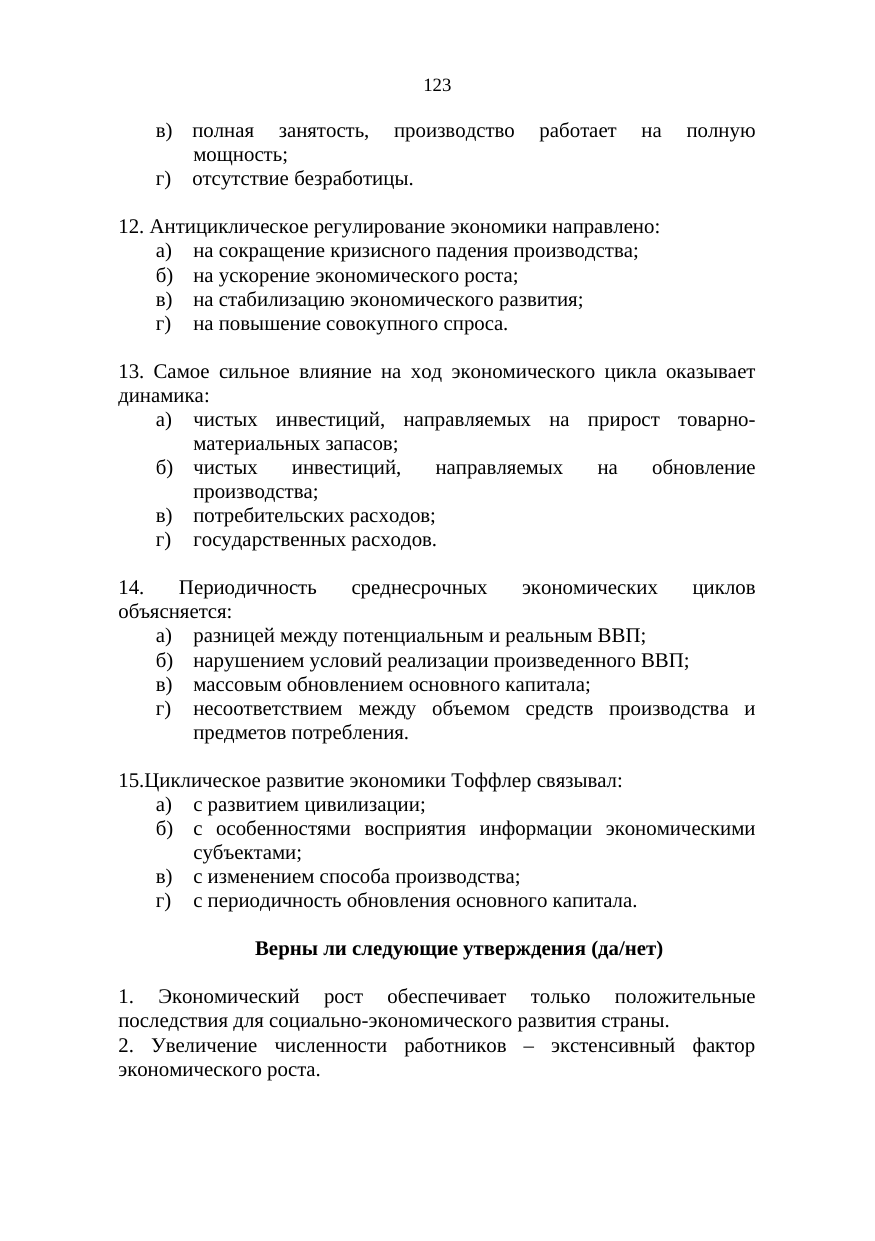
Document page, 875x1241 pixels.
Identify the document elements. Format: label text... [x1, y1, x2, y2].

list чистых инвестиций, направляемых на обновление производства; [156, 455, 756, 503]
list на ускорение экономического роста; [156, 262, 756, 287]
list потребительских расходов; [156, 503, 756, 527]
text Верны ли следующие утверждения (да/нет) [118, 936, 756, 960]
list с развитием цивилизации; [156, 792, 756, 816]
list полная занятость, производство работает на полную мощность; [156, 118, 756, 166]
list чистых инвестиций, направляемых на прирост товарно-материальных запасов; [156, 407, 756, 455]
text 15.Циклическое развитие экономики Тоффлер связывал: [118, 768, 756, 792]
list с изменением способа производства; [156, 864, 756, 888]
list массовым обновлением основного капитала; [156, 672, 756, 696]
list с особенностями восприятия информации экономическими субъектами; [156, 816, 756, 864]
text 1. Экономический рост обеспечивает только положительные последствия для социально-экономического развития страны. [118, 984, 756, 1032]
list государственных расходов. [156, 527, 756, 551]
list нарушением условий реализации произведенного ВВП; [156, 647, 756, 672]
text 2. Увеличение численности работников – экстенсивный фактор экономического роста. [118, 1032, 756, 1081]
list несоответствием между объемом средств производства и предметов потребления. [156, 696, 756, 744]
text 14. Периодичность среднесрочных экономических циклов объясняется: [118, 575, 756, 623]
list на сокращение кризисного падения производства; [156, 238, 756, 262]
text 12. Антициклическое регулирование экономики направлено: [118, 214, 756, 238]
list разницей между потенциальным и реальным ВВП; [156, 623, 756, 647]
list на стабилизацию экономического развития; [156, 287, 756, 311]
list на повышение совокупного спроса. [156, 311, 756, 335]
text 13. Самое сильное влияние на ход экономического цикла оказывает динамика: [118, 359, 756, 407]
list с периодичность обновления основного капитала. [156, 888, 756, 912]
list отсутствие безработицы. [156, 166, 756, 190]
